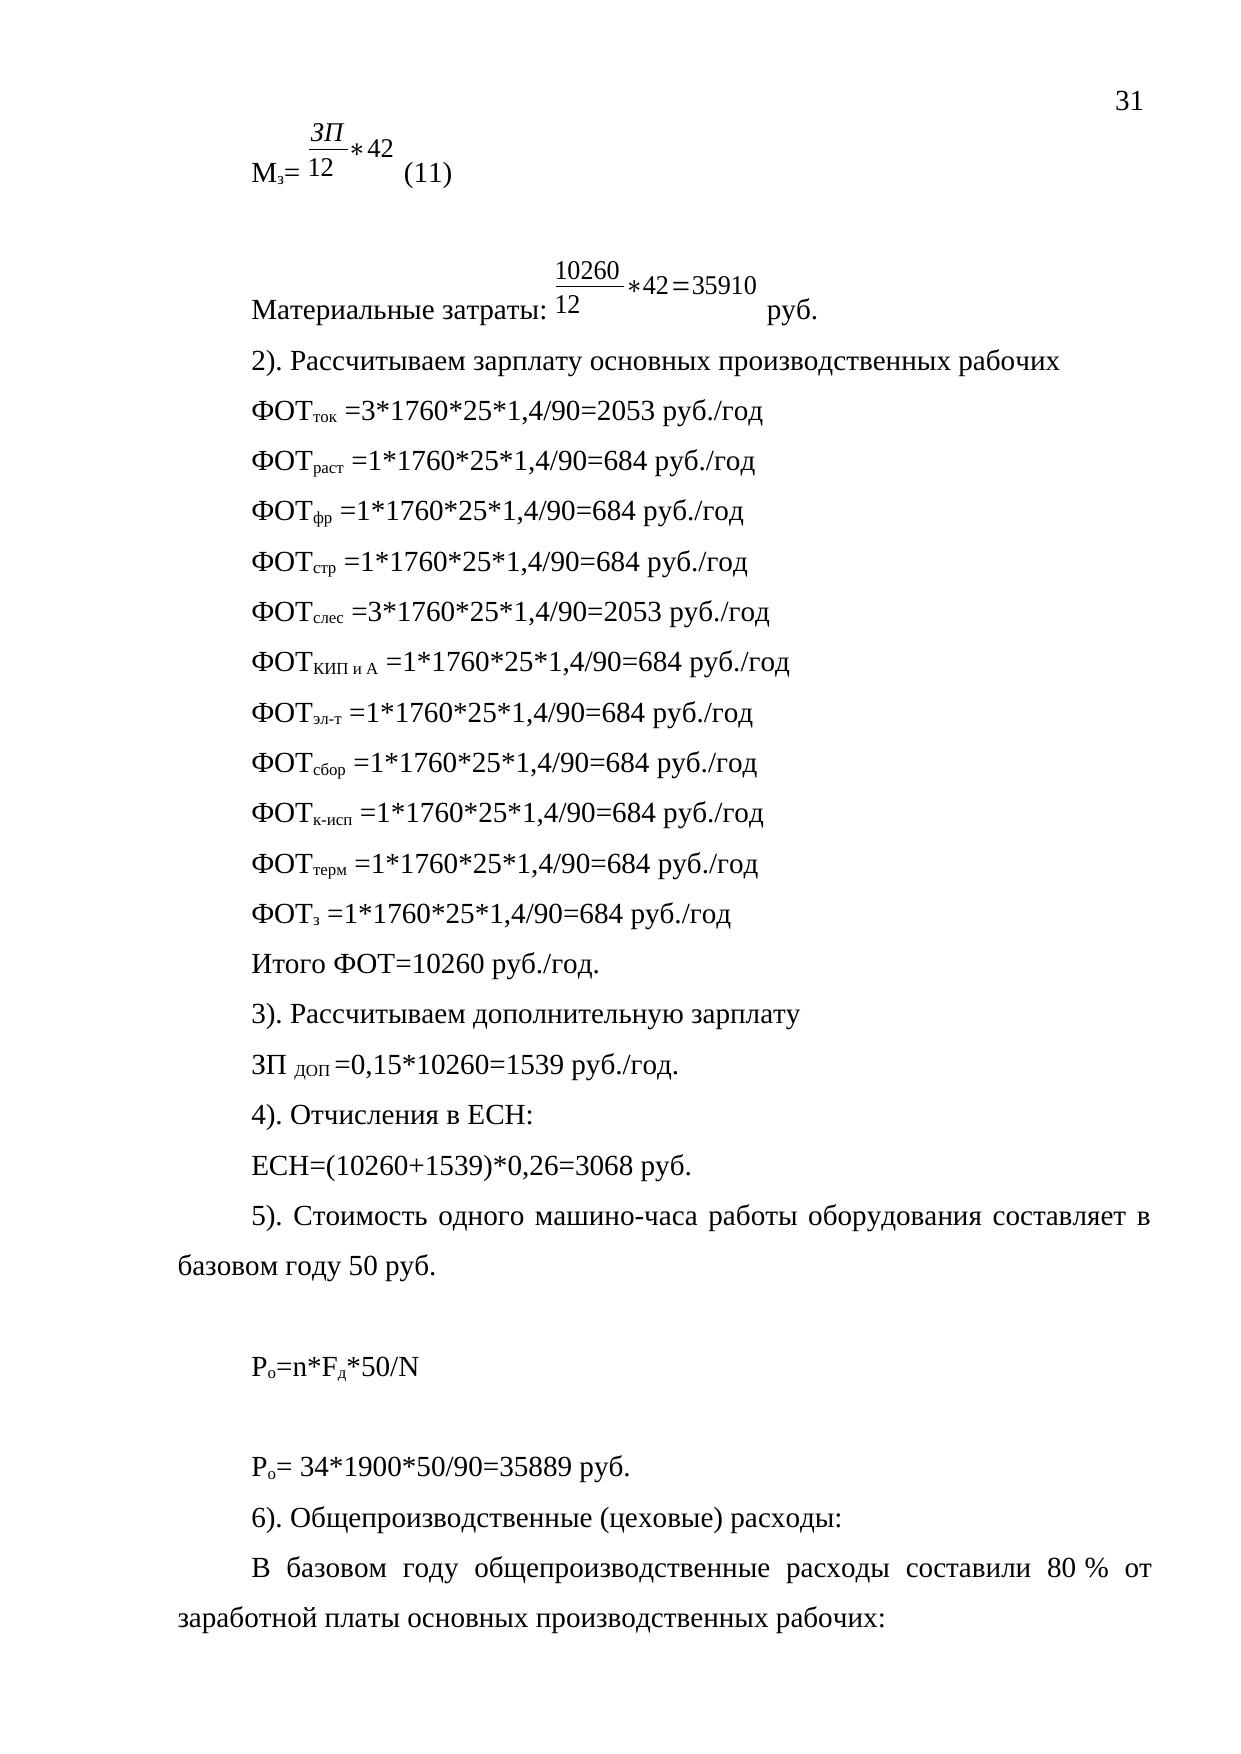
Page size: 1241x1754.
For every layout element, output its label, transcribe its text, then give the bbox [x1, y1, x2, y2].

text ФОТсбор =1*1760*25*1,4/90=684 руб./год [177, 745, 1152, 779]
text ФОТКИП и А =1*1760*25*1,4/90=684 руб./год [177, 644, 1152, 678]
text ЕСН=(10260+1539)*0,26=3068 руб. [177, 1148, 1152, 1181]
text ФОТраст =1*1760*25*1,4/90=684 руб./год [177, 443, 1152, 477]
text Ро=n*Fд*50/N [177, 1349, 1152, 1382]
text 3). Рассчитываем дополнительную зарплату [177, 997, 1152, 1030]
text 5). Стоимость одного машино-часа работы оборудования составляет в базовом году 50 руб. [177, 1198, 1152, 1282]
text Итого ФОТ=10260 руб./год. [177, 946, 1152, 980]
text Мз= (11) [177, 118, 1152, 188]
text ФОТз =1*1760*25*1,4/90=684 руб./год [177, 896, 1152, 929]
text ФОТфр =1*1760*25*1,4/90=684 руб./год [177, 493, 1152, 527]
text ФОТтерм =1*1760*25*1,4/90=684 руб./год [177, 846, 1152, 879]
text ЗП ДОП =0,15*10260=1539 руб./год. [177, 1047, 1152, 1081]
text Ро= 34*1900*50/90=35889 руб. [177, 1449, 1152, 1483]
text 2). Рассчитываем зарплату основных производственных рабочих [177, 343, 1152, 376]
text ФОТток =3*1760*25*1,4/90=2053 руб./год [177, 393, 1152, 426]
text 4). Отчисления в ЕСН: [177, 1097, 1152, 1131]
text 6). Общепроизводственные (цеховые) расходы: [177, 1500, 1152, 1533]
text ФОТстр =1*1760*25*1,4/90=684 руб./год [177, 544, 1152, 577]
text Материальные затраты: руб. [177, 256, 1152, 326]
text В базовом году общепроизводственные расходы составили 80 % от заработной платы основных производственных рабочих: [177, 1550, 1152, 1634]
text ФОТк-исп =1*1760*25*1,4/90=684 руб./год [177, 795, 1152, 829]
text ФОТэл-т =1*1760*25*1,4/90=684 руб./год [177, 695, 1152, 728]
text ФОТслес =3*1760*25*1,4/90=2053 руб./год [177, 594, 1152, 628]
